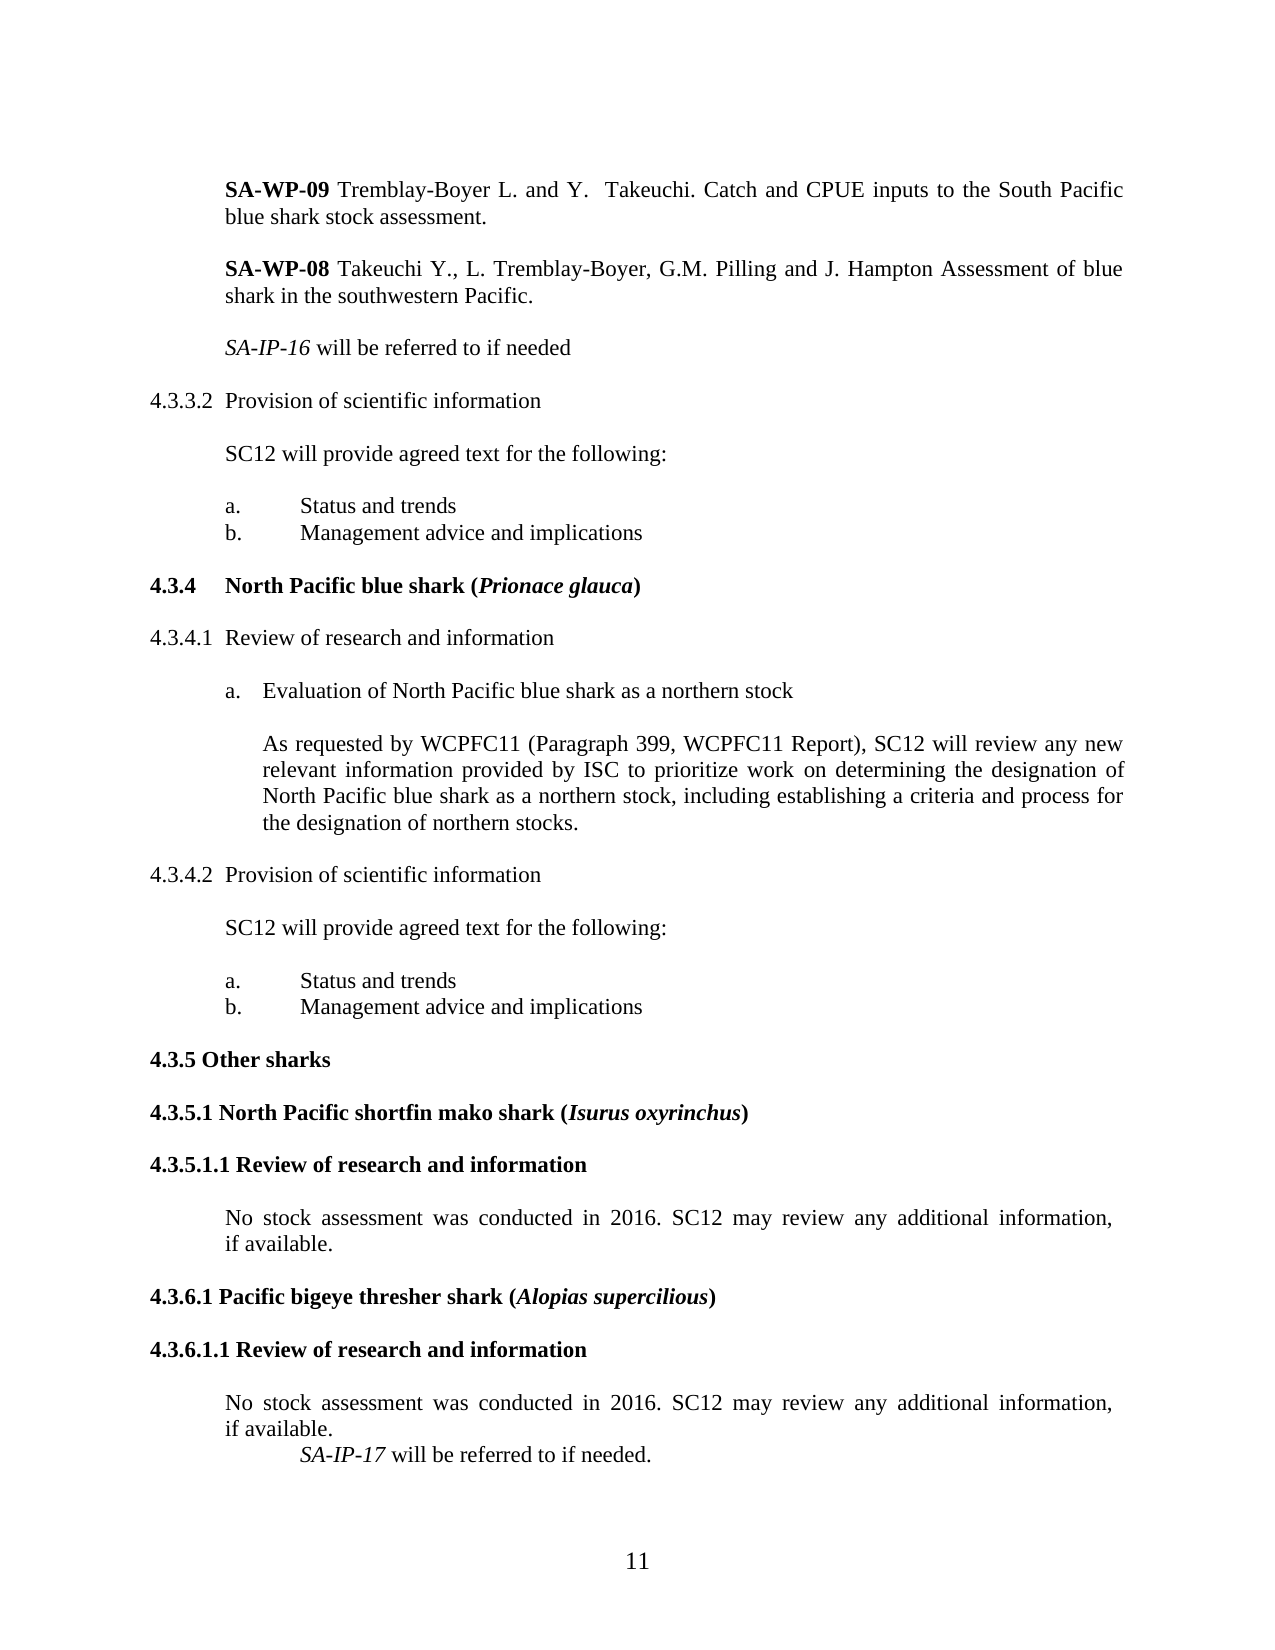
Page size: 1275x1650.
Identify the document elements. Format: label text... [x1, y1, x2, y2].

list Provision of scientific information [150, 387, 1125, 413]
text 4.3.5.1 North Pacific shortfin mako shark (Isurus oxyrinchus) [150, 1099, 1125, 1125]
list SA-WP-09 Tremblay-Boyer L. and Y. Takeuchi. Catch and CPUE inputs to the South Pacific blue shark stock assessment. [225, 176, 1125, 229]
list SA-WP-08 Takeuchi Y., L. Tremblay-Boyer, G.M. Pilling and J. Hampton Assessment of blue shark in the southwestern Pacific. [225, 255, 1125, 308]
text As requested by WCPFC11 (Paragraph 399, WCPFC11 Report), SC12 will review any new relevant information provided by ISC to prioritize work on determining the designation of North Pacific blue shark as a northern stock, including establishing a criteria and process for the designation of northern stocks. [262, 730, 1125, 835]
text 4.3.6.1 Pacific bigeye thresher shark (Alopias supercilious) [150, 1283, 1125, 1309]
text SC12 will provide agreed text for the following: [225, 914, 1125, 941]
list Evaluation of North Pacific blue shark as a northern stock [225, 677, 1125, 703]
list Status and trends [225, 967, 1125, 993]
list Provision of scientific information [150, 862, 1125, 888]
text 4.3.5.1.1 Review of research and information [150, 1151, 1125, 1178]
text 4.3.6.1.1 Review of research and information [150, 1336, 1125, 1362]
text No stock assessment was conducted in 2016. SC12 may review any additional information, if available. [150, 1204, 1125, 1257]
text SC12 will provide agreed text for the following: [225, 440, 1125, 466]
list Review of research and information [150, 624, 1125, 651]
list Management advice and implications [225, 519, 1125, 545]
text 4.3.5 Other sharks [150, 1046, 1125, 1072]
list Management advice and implications [225, 993, 1125, 1020]
list SA-IP-17 will be referred to if needed. [300, 1441, 1125, 1468]
list Status and trends [225, 493, 1125, 519]
list SA-IP-16 will be referred to if needed [225, 334, 1125, 361]
text No stock assessment was conducted in 2016. SC12 may review any additional information, if available. [150, 1389, 1125, 1441]
list North Pacific blue shark (Prionace glauca) [150, 572, 1125, 598]
